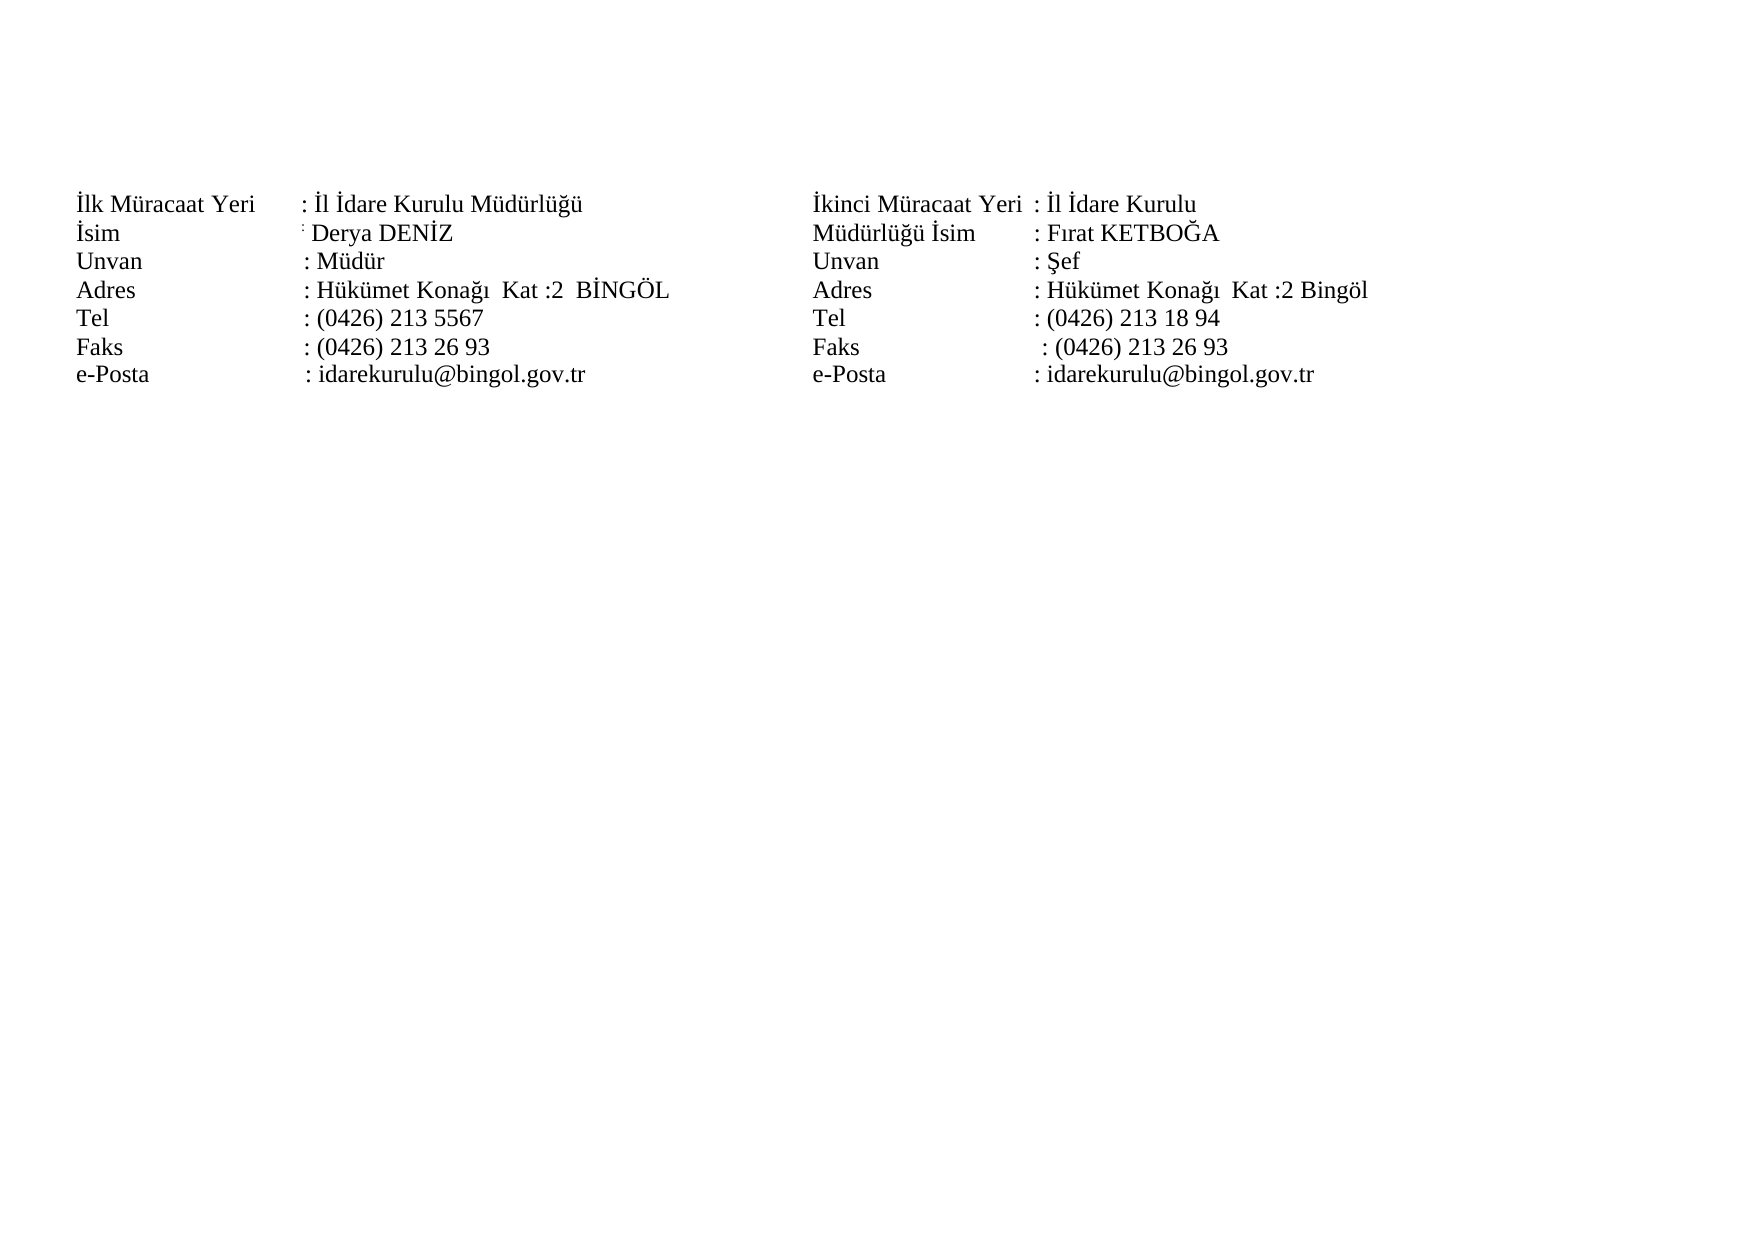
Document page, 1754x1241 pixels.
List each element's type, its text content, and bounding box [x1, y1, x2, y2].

table_header İkinci Müracaat Yeri : İl İdare Kurulu Müdürlüğü İsim : Fırat KETBOĞA Unvan : Şef Adres : Hükümet Konağı Kat :2 Bingöl Tel : (0426) 213 18 94 Faks : (0426) 213 26 93 e-Posta : idarekurulu@bingol.gov.tr [742, 190, 1389, 390]
table_header İlk Müracaat Yeri : İl İdare Kurulu Müdürlüğü İsim : Derya DENİZ Unvan : Müdür Adres : Hükümet Konağı Kat :2 BİNGÖL Tel : (0426) 213 5567 Faks : (0426) 213 26 93 e-Posta : idarekurulu@bingol.gov.tr [55, 190, 742, 390]
